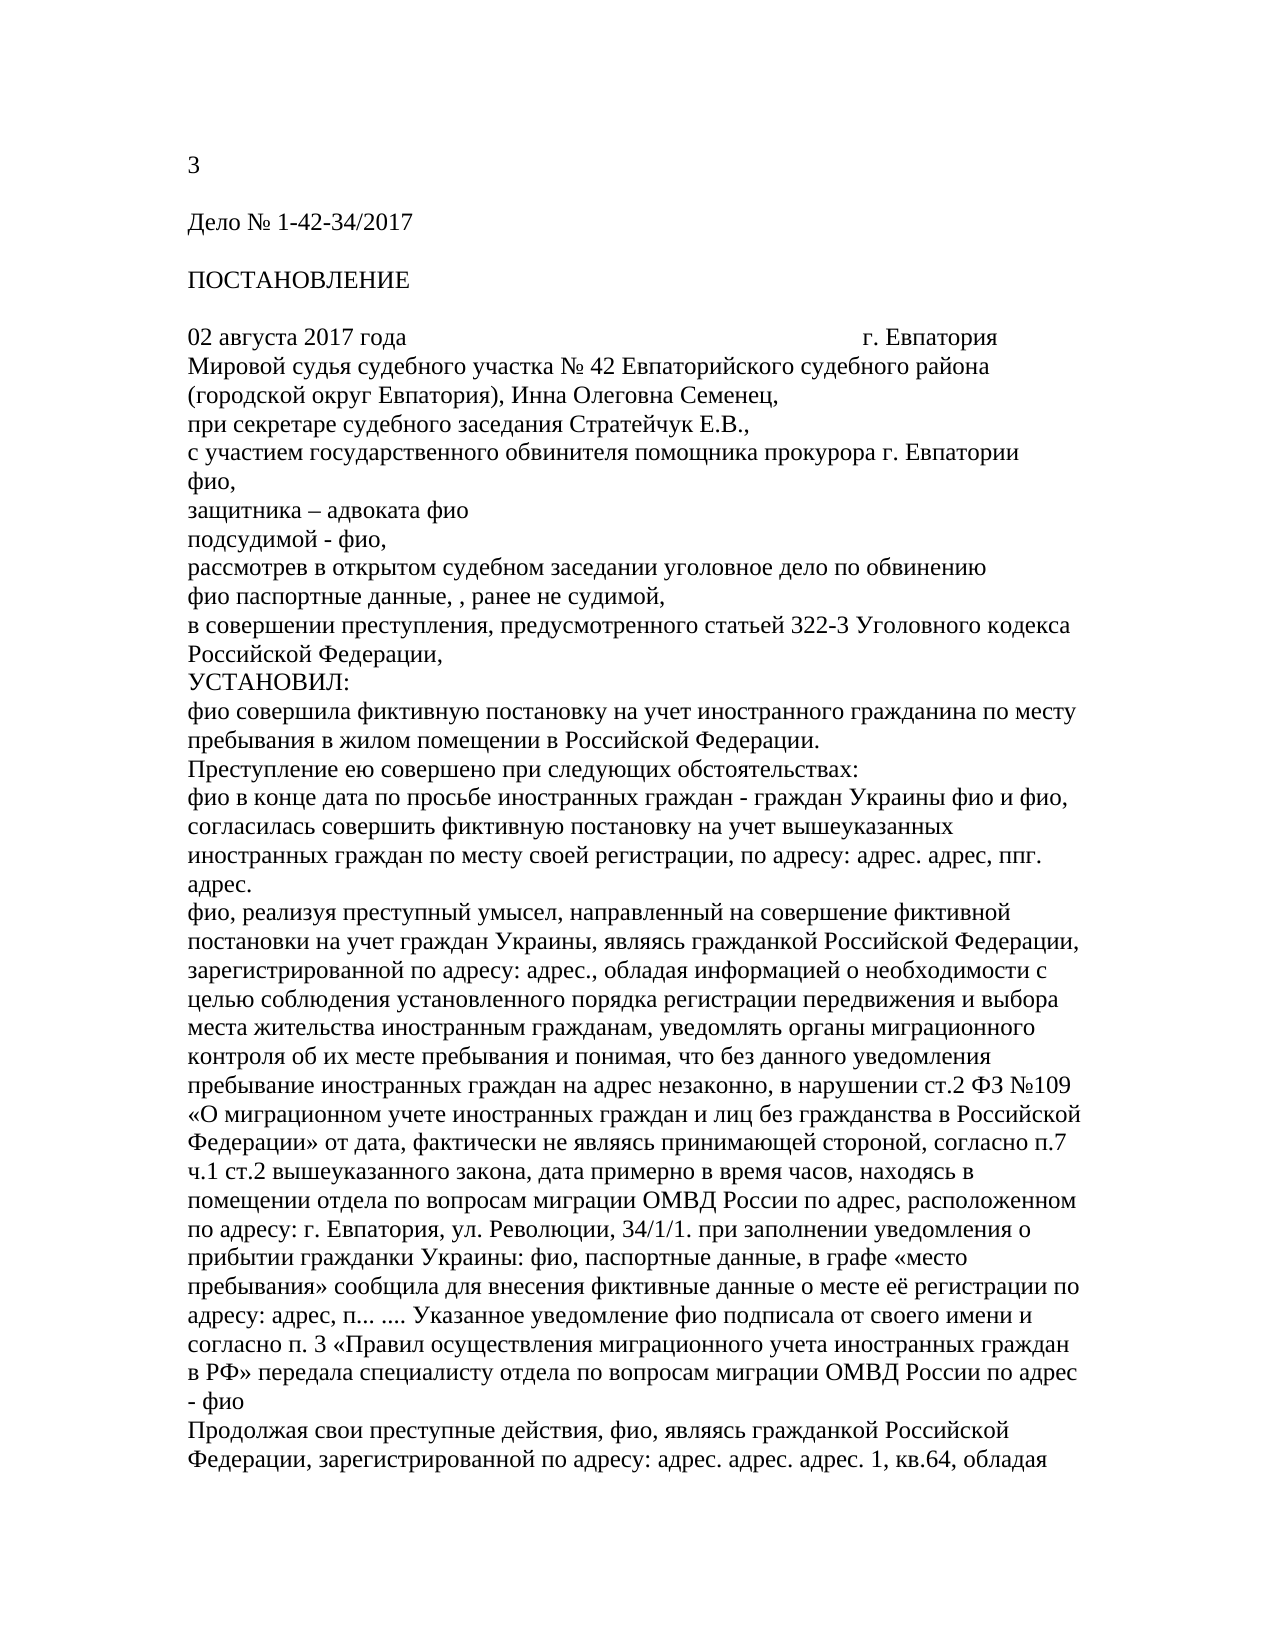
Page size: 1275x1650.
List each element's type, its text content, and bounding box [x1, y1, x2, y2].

text рассмотрев в открытом судебном заседании уголовное дело по обвинению [187, 552, 1087, 581]
text Мировой судья судебного участка № 42 Евпаторийского судебного района (городской округ Евпатория), Инна Олеговна Семенец, [187, 351, 1087, 409]
text ПОСТАНОВЛЕНИЕ [187, 265, 1087, 294]
text фио, [187, 466, 1087, 495]
text при секретаре судебного заседания Стратейчук Е.В., [187, 409, 1087, 437]
text фио совершила фиктивную постановку на учет иностранного гражданина по месту пребывания в жилом помещении в Российской Федерации. [187, 696, 1087, 754]
text фио, реализуя преступный умысел, направленный на совершение фиктивной постановки на учет граждан Украины, являясь гражданкой Российской Федерации, зарегистрированной по адресу: адрес., обладая информацией о необходимости с целью соблюдения установленного порядка регистрации передвижения и выбора места жительства иностранным гражданам, уведомлять органы миграционного контроля об их месте пребывания и понимая, что без данного уведомления пребывание иностранных граждан на адрес незаконно, в нарушении ст.2 ФЗ №109 «О миграционном учете иностранных граждан и лиц без гражданства в Российской Федерации» от дата, фактически не являясь принимающей стороной, согласно п.7 ч.1 ст.2 вышеуказанного закона, дата примерно в время часов, находясь в помещении отдела по вопросам миграции ОМВД России по адрес, расположенном по адресу: г. Евпатория, ул. Революции, 34/1/1. при заполнении уведомления о прибытии гражданки Украины: фио, паспортные данные, в графе «место пребывания» сообщила для внесения фиктивные данные о месте её регистрации по адресу: адрес, п... .... Указанное уведомление фио подписала от своего имени и согласно п. 3 «Правил осуществления миграционного учета иностранных граждан в РФ» передала специалисту отдела по вопросам миграции ОМВД России по адрес - фио [187, 897, 1087, 1415]
text фио в конце дата по просьбе иностранных граждан - граждан Украины фио и фио, согласилась совершить фиктивную постановку на учет вышеуказанных иностранных граждан по месту своей регистрации, по адресу: адрес. адрес, ппг. адрес. [187, 782, 1087, 897]
text Преступление ею совершено при следующих обстоятельствах: [187, 754, 1087, 782]
text фио паспортные данные, , ранее не судимой, [187, 581, 1087, 610]
text Дело № 1-42-34/2017 [187, 207, 1087, 236]
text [187, 1415, 1087, 1472]
text 3 [187, 150, 1087, 179]
text 02 августа 2017 года г. Евпатория [187, 322, 1087, 351]
text защитника – адвоката фио [187, 495, 1087, 524]
text с участием государственного обвинителя помощника прокурора г. Евпатории [187, 437, 1087, 466]
text в совершении преступления, предусмотренного статьей 322-3 Уголовного кодекса Российской Федерации, [187, 610, 1087, 667]
text подсудимой - фио, [187, 524, 1087, 552]
text УСТАНОВИЛ: [187, 667, 1087, 696]
